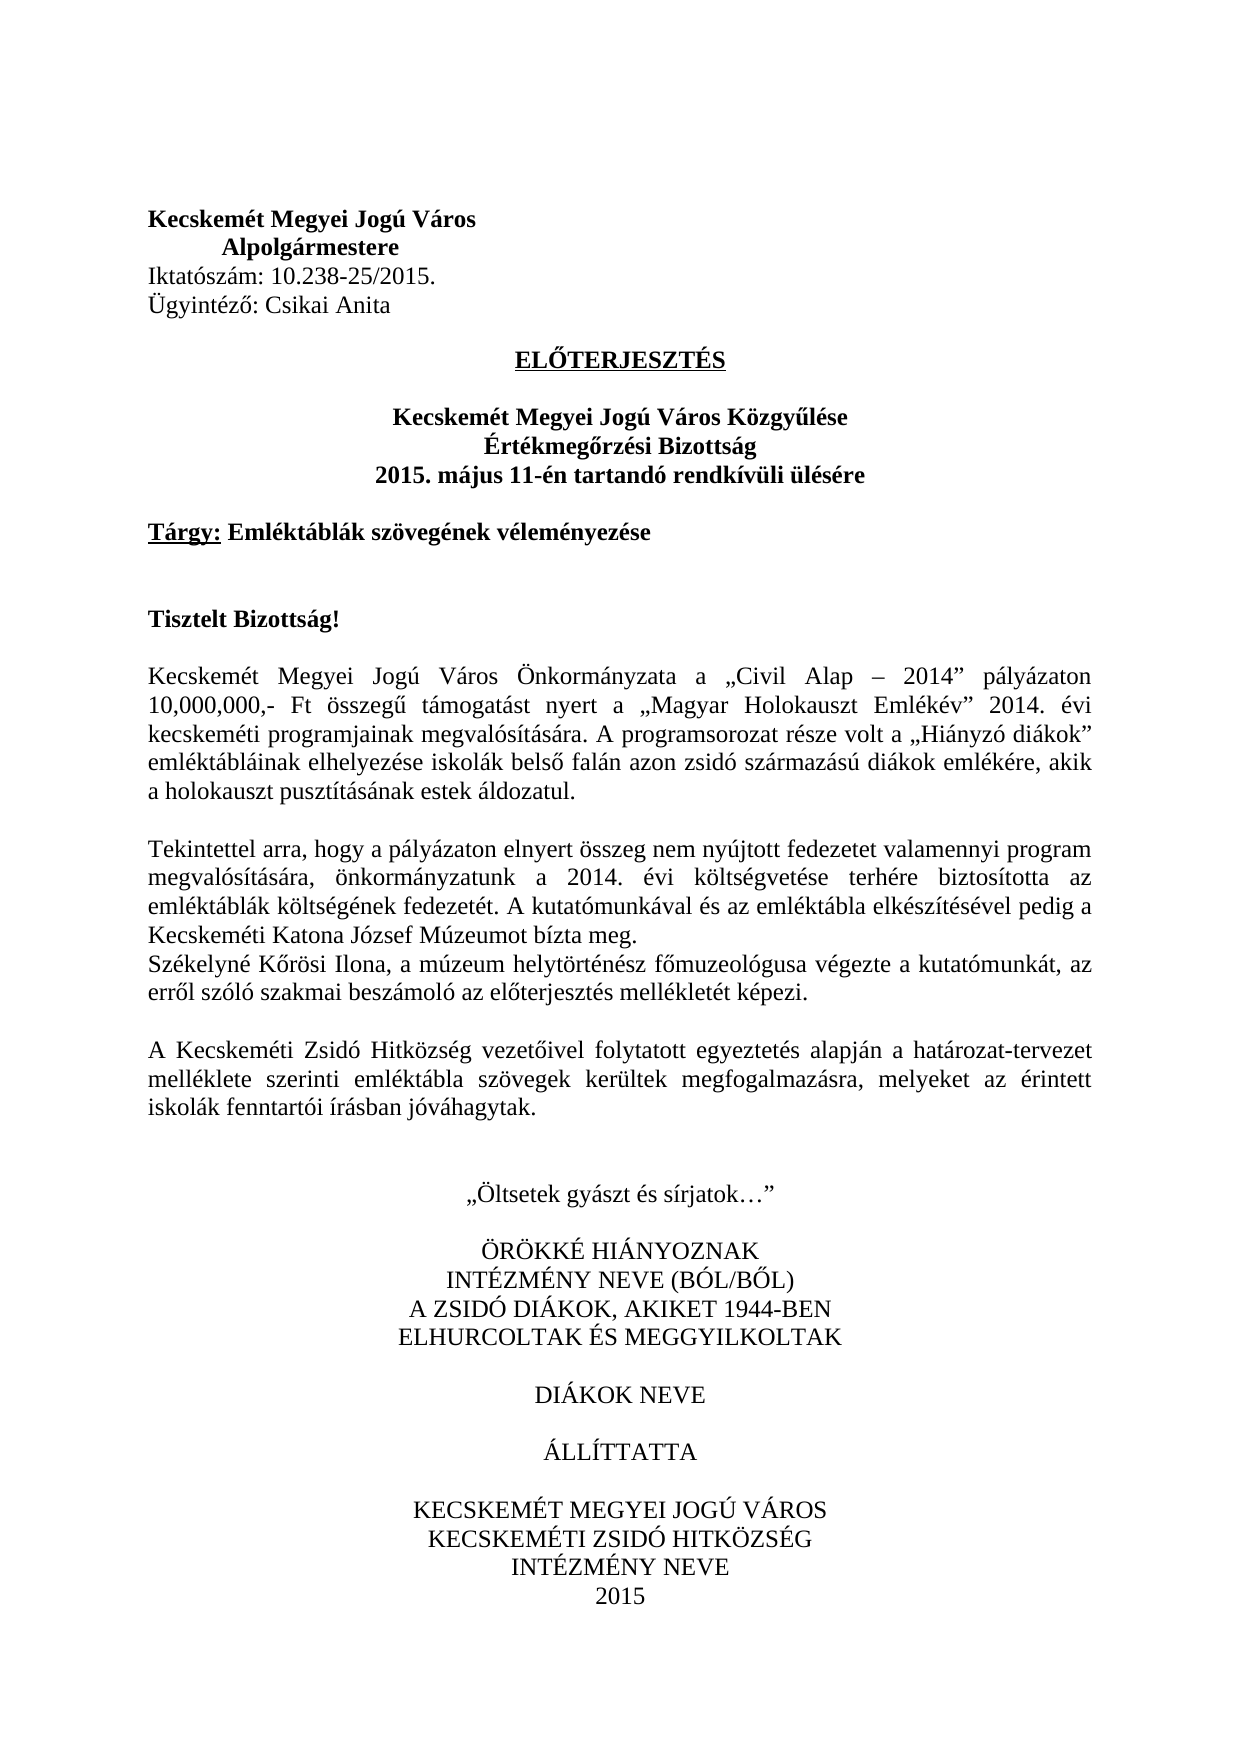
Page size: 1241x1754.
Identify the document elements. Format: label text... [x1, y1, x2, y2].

text ELŐTERJESZTÉS [148, 345, 1093, 374]
text INTÉZMÉNY NEVE (BÓL/BŐL) [148, 1265, 1093, 1294]
text Értékmegőrzési Bizottság [148, 431, 1093, 460]
text A ZSIDÓ DIÁKOK, AKIKET 1944-BEN [148, 1294, 1093, 1322]
text ELHURCOLTAK ÉS MEGGYILKOLTAK [148, 1322, 1093, 1351]
text Iktatószám: 10.238-25/2015. [148, 261, 1093, 290]
text Tekintettel arra, hogy a pályázaton elnyert összeg nem nyújtott fedezetet valamennyi program megvalósítására, önkormányzatunk a 2014. évi költségvetése terhére biztosította az emléktáblák költségének fedezetét. A kutatómunkával és az emléktábla elkészítésével pedig a Kecskeméti Katona József Múzeumot bízta meg. [148, 834, 1093, 949]
text KECSKEMÉTI ZSIDÓ HITKÖZSÉG [148, 1524, 1093, 1552]
text Tisztelt Bizottság! [148, 604, 1093, 632]
text Tárgy: Emléktáblák szövegének véleményezése [148, 517, 1093, 546]
text Székelyné Kőrösi Ilona, a múzeum helytörténész főmuzeológusa végezte a kutatómunkát, az erről szóló szakmai beszámoló az előterjesztés mellékletét képezi. [148, 949, 1093, 1006]
text 2015 [148, 1581, 1093, 1610]
text KECSKEMÉT MEGYEI JOGÚ VÁROS [148, 1495, 1093, 1524]
text Kecskemét Megyei Jogú Város Közgyűlése [148, 402, 1093, 431]
text „Öltsetek gyászt és sírjatok…” [148, 1179, 1093, 1207]
text DIÁKOK NEVE [148, 1380, 1093, 1409]
text ÁLLÍTTATTA [148, 1437, 1093, 1466]
text Ügyintéző: Csikai Anita [148, 290, 1093, 319]
text INTÉZMÉNY NEVE [148, 1552, 1093, 1581]
text Kecskemét Megyei Jogú Város Önkormányzata a „Civil Alap – 2014” pályázaton 10,000,000,- Ft összegű támogatást nyert a „Magyar Holokauszt Emlékév” 2014. évi kecskeméti programjainak megvalósítására. A programsorozat része volt a „Hiányzó diákok” emléktábláinak elhelyezése iskolák belső falán azon zsidó származású diákok emlékére, akik a holokauszt pusztításának estek áldozatul. [148, 661, 1093, 805]
text Alpolgármestere [148, 232, 1093, 261]
text ÖRÖKKÉ HIÁNYOZNAK [148, 1236, 1093, 1265]
text A Kecskeméti Zsidó Hitközség vezetőivel folytatott egyeztetés alapján a határozat-tervezet melléklete szerinti emléktábla szövegek kerültek megfogalmazásra, melyeket az érintett iskolák fenntartói írásban jóváhagytak. [148, 1035, 1093, 1121]
subtitle Kecskemét Megyei Jogú Város [148, 204, 1093, 232]
text 2015. május 11-én tartandó rendkívüli ülésére [148, 460, 1093, 489]
